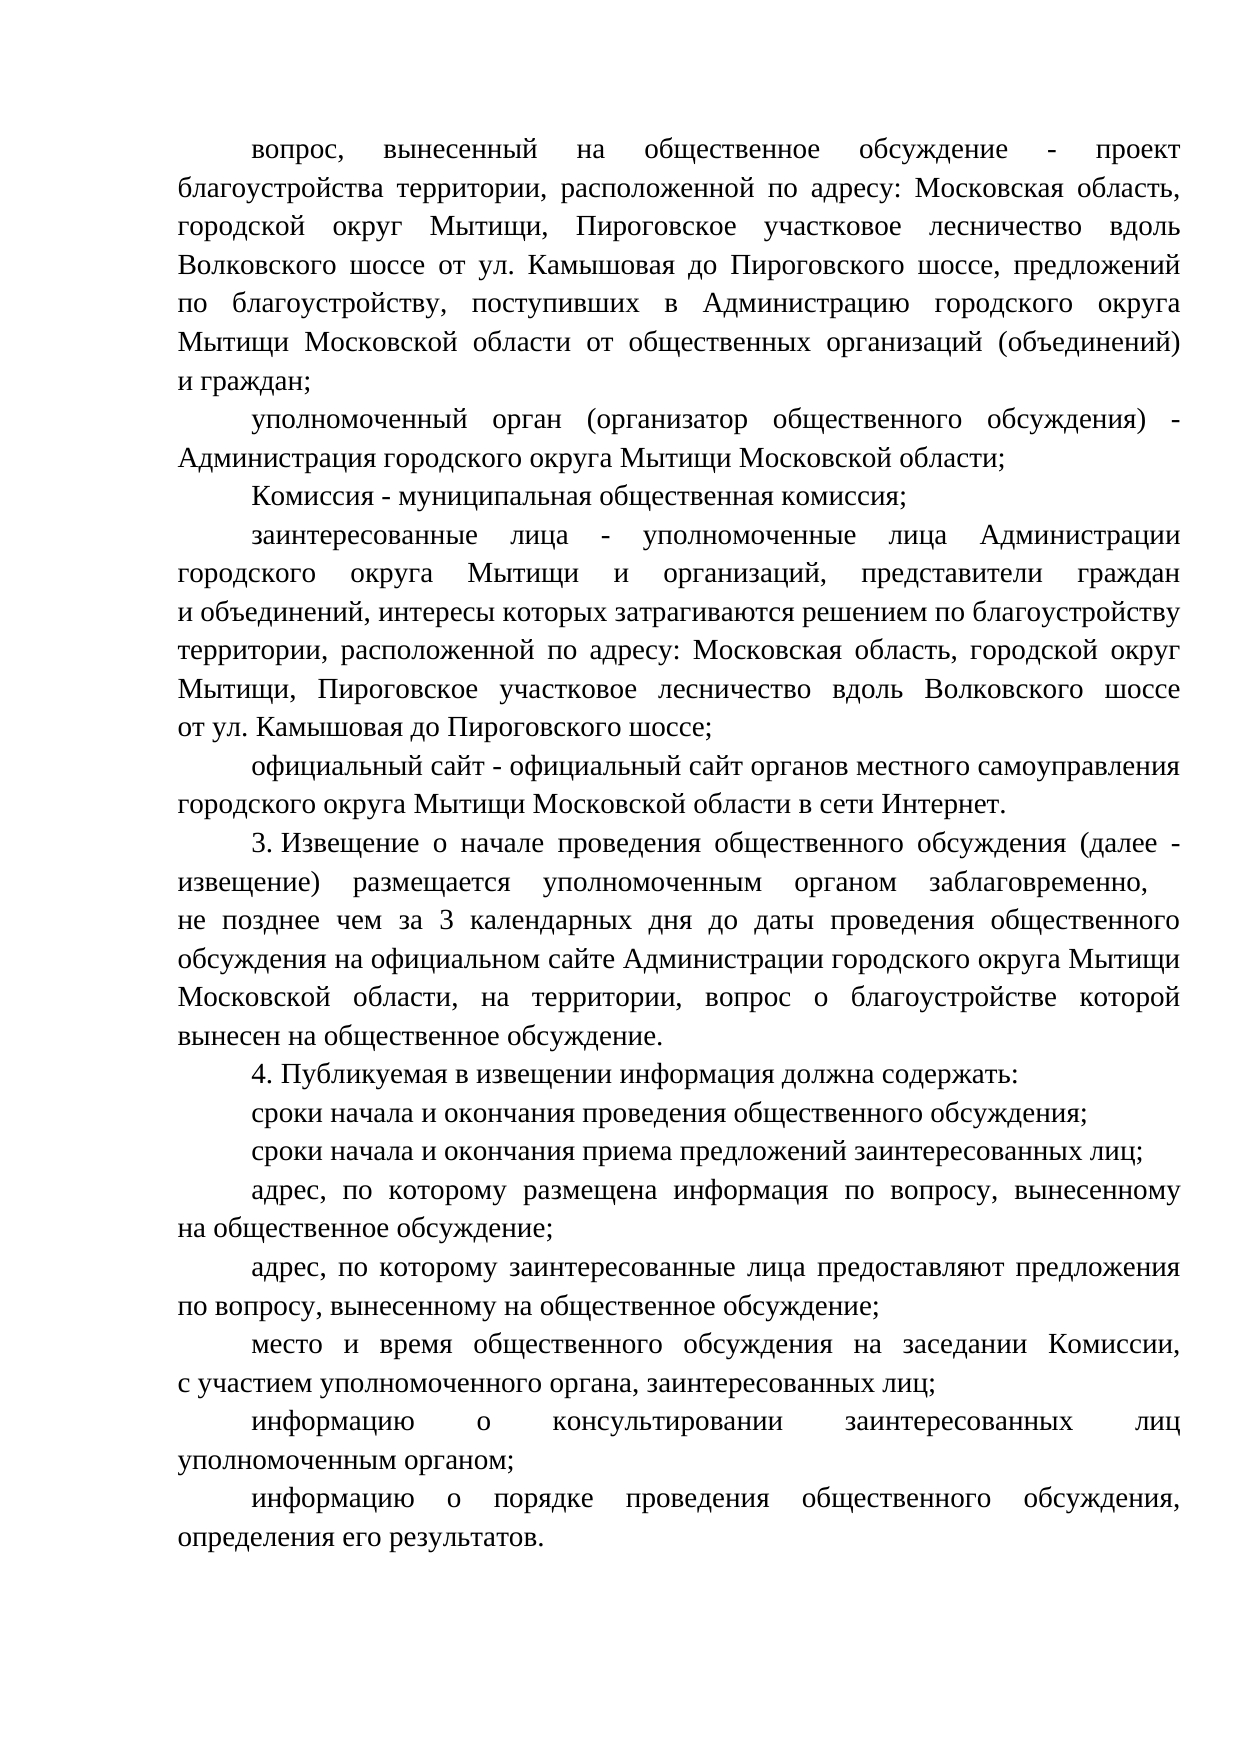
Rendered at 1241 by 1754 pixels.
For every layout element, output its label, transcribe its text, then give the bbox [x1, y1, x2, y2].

list вопрос, вынесенный на общественное обсуждение - проект благоустройства территории, расположенной по адресу: Московская область, городской округ Мытищи, Пироговское участковое лесничество вдоль Волковского шоссе от ул. Камышовая до Пироговского шоссе, предложений по благоустройству, поступивших в Администрацию городского округа Мытищи Московской области от общественных организаций (объединений) и граждан; [177, 131, 1181, 396]
text информацию о консультировании заинтересованных лиц уполномоченным органом; [177, 1403, 1181, 1475]
text сроки начала и окончания проведения общественного обсуждения; [177, 1095, 1181, 1128]
text адрес, по которому размещена информация по вопросу, вынесенному на общественное обсуждение; [177, 1172, 1181, 1244]
list Публикуемая в извещении информация должна содержать: [177, 1056, 1181, 1090]
list официальный сайт - официальный сайт органов местного самоуправления городского округа Мытищи Московской области в сети Интернет. [177, 748, 1181, 820]
text информацию о порядке проведения общественного обсуждения, определения его результатов. [177, 1480, 1181, 1552]
text сроки начала и окончания приема предложений заинтересованных лиц; [177, 1133, 1181, 1167]
list Комиссия - муниципальная общественная комиссия; [177, 478, 1181, 512]
text место и время общественного обсуждения на заседании Комиссии, с участием уполномоченного органа, заинтересованных лиц; [177, 1326, 1181, 1398]
list Извещение о начале проведения общественного обсуждения (далее - извещение) размещается уполномоченным органом заблаговременно, не позднее чем за 3 календарных дня до даты проведения общественного обсуждения на официальном сайте Администрации городского округа Мытищи Московской области, на территории, вопрос о благоустройстве которой вынесен на общественное обсуждение. [177, 825, 1181, 1051]
list уполномоченный орган (организатор общественного обсуждения) - Администрация городского округа Мытищи Московской области; [177, 401, 1181, 473]
text адрес, по которому заинтересованные лица предоставляют предложения по вопросу, вынесенному на общественное обсуждение; [177, 1249, 1181, 1321]
list заинтересованные лица - уполномоченные лица Администрации городского округа Мытищи и организаций, представители граждан и объединений, интересы которых затрагиваются решением по благоустройству территории, расположенной по адресу: Московская область, городской округ Мытищи, Пироговское участковое лесничество вдоль Волковского шоссе от ул. Камышовая до Пироговского шоссе; [177, 517, 1181, 743]
